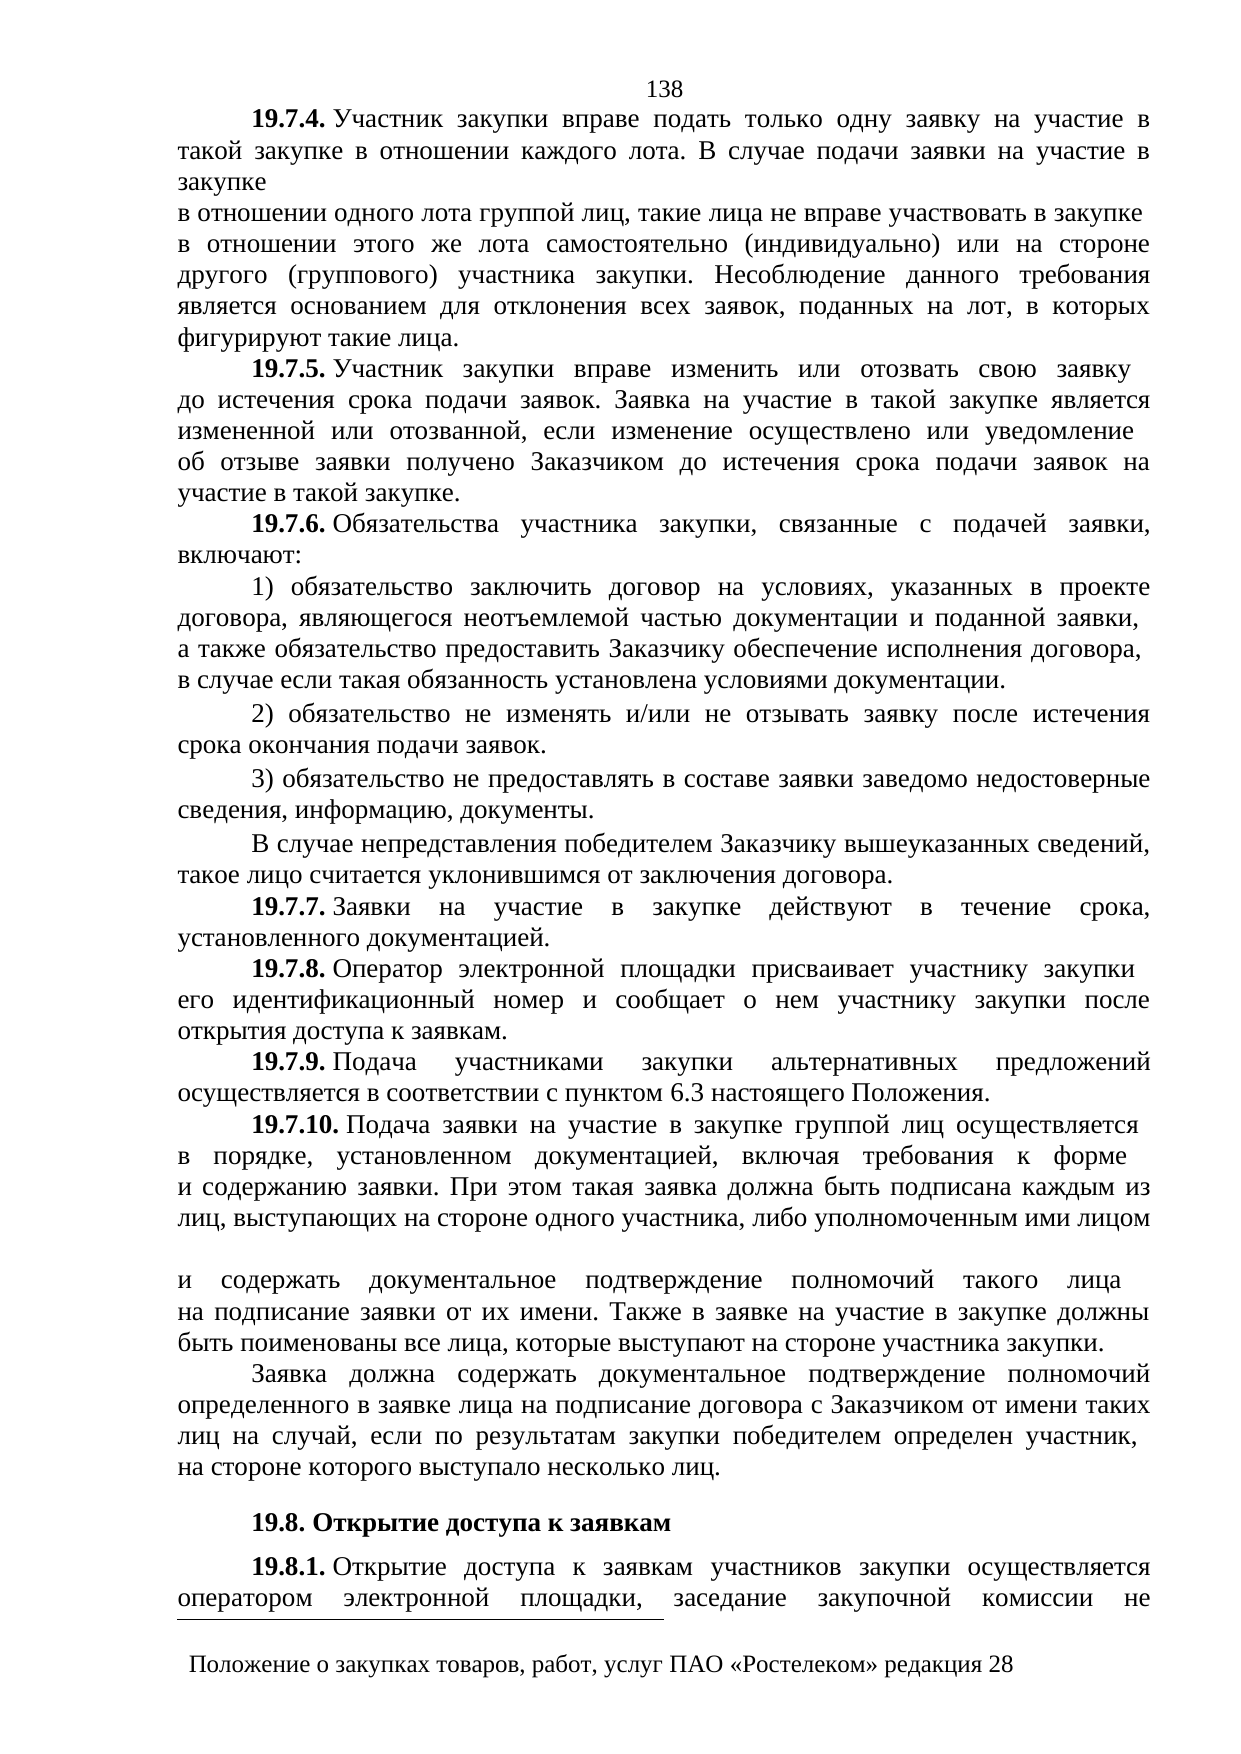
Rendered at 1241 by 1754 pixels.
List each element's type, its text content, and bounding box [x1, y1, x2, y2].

list Оператор электронной площадки присваивает участнику закупки его идентификационный номер и сообщает о нем участнику закупки после открытия доступа к заявкам. [177, 952, 1152, 1045]
list Подача заявки на участие в закупке группой лиц осуществляется в порядке, установленном документацией, включая требования к форме и содержанию заявки. При этом такая заявка должна быть подписана каждым из лиц, выступающих на стороне одного участника, либо уполномоченным ими лицом и содержать документальное подтверждение полномочий такого лица на подписание заявки от их имени. Также в заявке на участие в закупке должны быть поименованы все лица, которые выступают на стороне участника закупки. [177, 1108, 1152, 1357]
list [177, 1550, 1152, 1612]
text 1) обязательство заключить договор на условиях, указанных в проекте договора, являющегося неотъемлемой частью документации и поданной заявки, а также обязательство предоставить Заказчику обеспечение исполнения договора, в случае если такая обязанность установлена условиями документации. [177, 570, 1152, 694]
list Участник закупки вправе изменить или отозвать свою заявку до истечения срока подачи заявок. Заявка на участие в такой закупке является измененной или отозванной, если изменение осуществлено или уведомление об отзыве заявки получено Заказчиком до истечения срока подачи заявок на участие в такой закупке. [177, 352, 1152, 507]
text Заявка должна содержать документальное подтверждение полномочий определенного в заявке лица на подписание договора с Заказчиком от имени таких лиц на случай, если по результатам закупки победителем определен участник, на стороне которого выступало несколько лиц. [177, 1357, 1152, 1481]
list Участник закупки вправе подать только одну заявку на участие в такой закупке в отношении каждого лота. В случае подачи заявки на участие в закупке в отношении одного лота группой лиц, такие лица не вправе участвовать в закупке в отношении этого же лота самостоятельно (индивидуально) или на стороне другого (группового) участника закупки. Несоблюдение данного требования является основанием для отклонения всех заявок, поданных на лот, в которых фигурируют такие лица. [177, 103, 1152, 352]
list Подача участниками закупки альтернативных предложений осуществляется в соответствии с пунктом 6.3 настоящего Положения. [177, 1045, 1152, 1108]
list Заявки на участие в закупке действуют в течение срока, установленного документацией. [177, 890, 1152, 952]
list Обязательства участника закупки, связанные с подачей заявки, включают: [177, 507, 1152, 570]
list Открытие доступа к заявкам [177, 1506, 1152, 1538]
text 3) обязательство не предоставлять в составе заявки заведомо недостоверные сведения, информацию, документы. [177, 762, 1152, 824]
text В случае непредставления победителем Заказчику вышеуказанных сведений, такое лицо считается уклонившимся от заключения договора. [177, 827, 1152, 890]
text 2) обязательство не изменять и/или не отзывать заявку после истечения срока окончания подачи заявок. [177, 697, 1152, 759]
